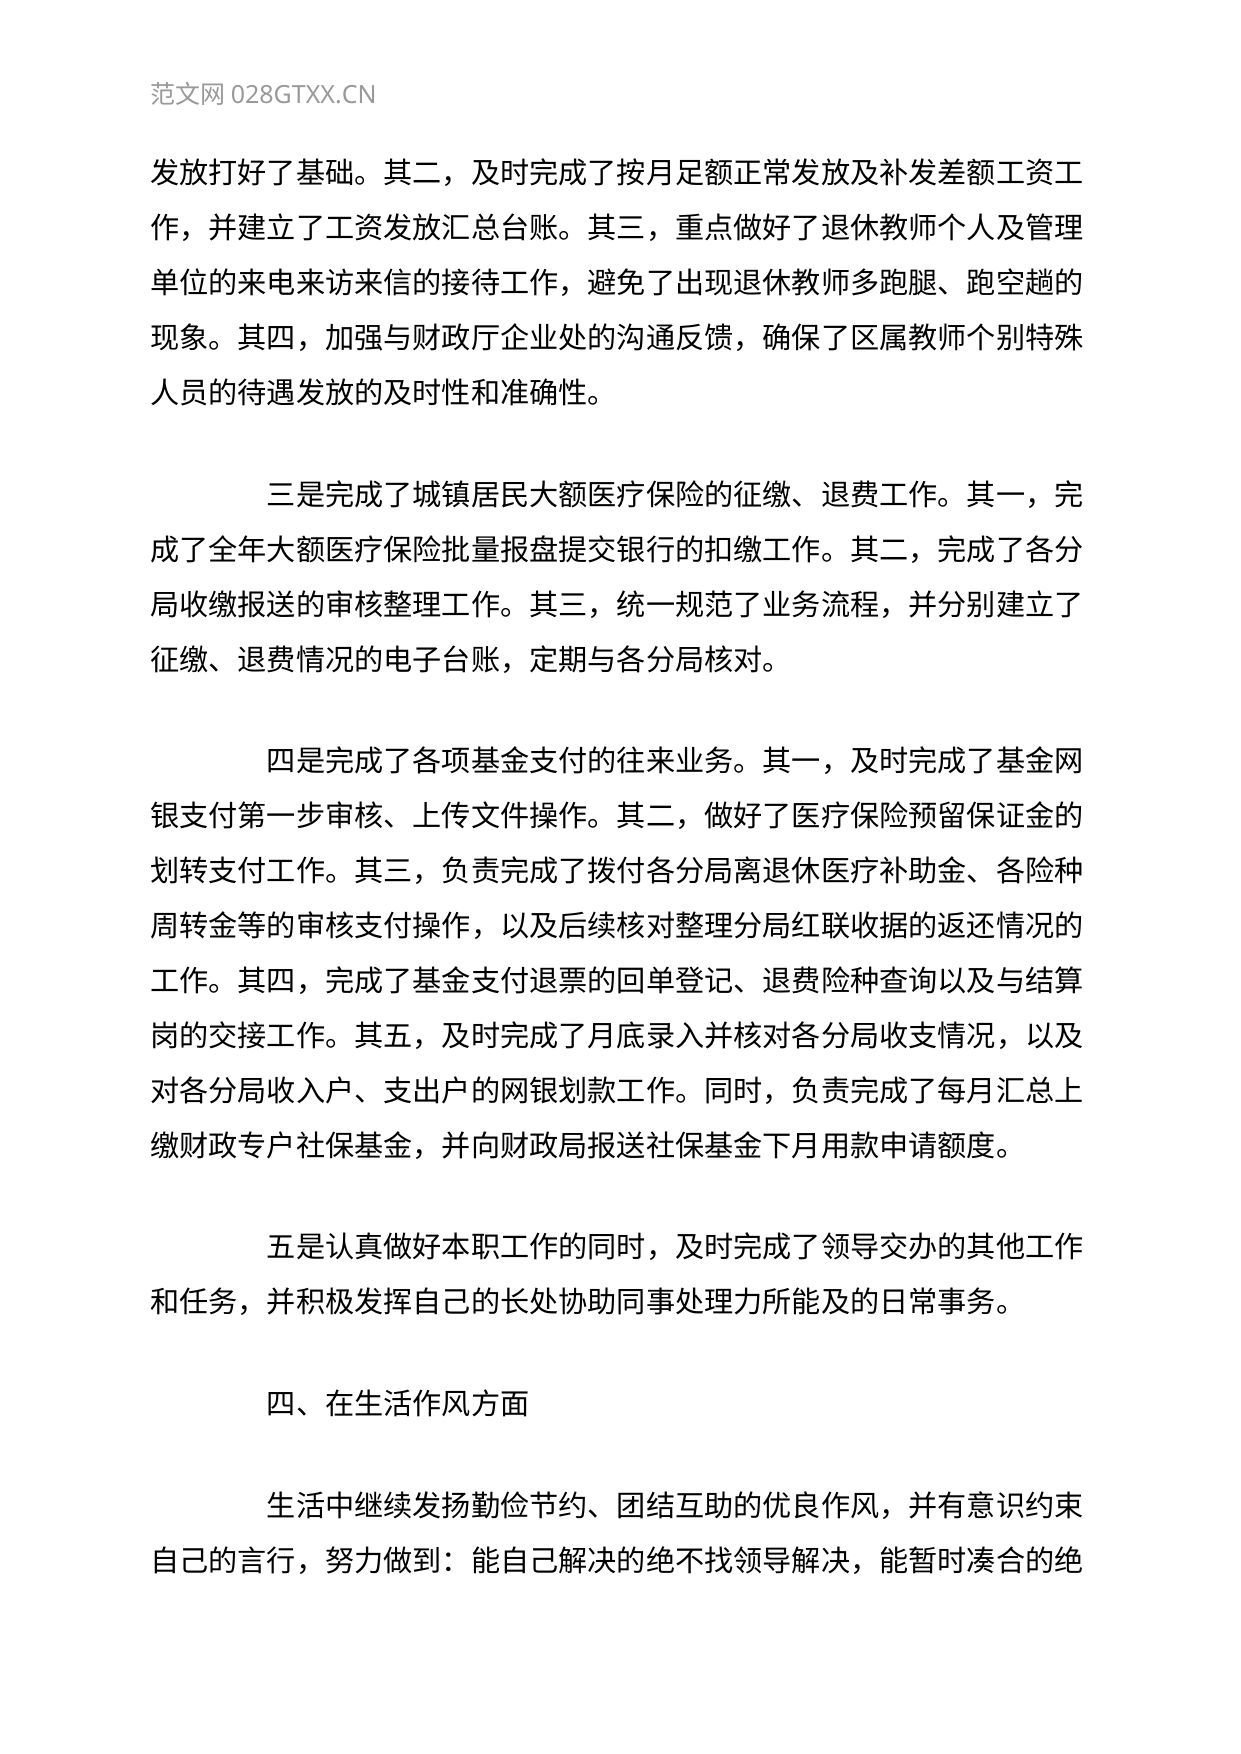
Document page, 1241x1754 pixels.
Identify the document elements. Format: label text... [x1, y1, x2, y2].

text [150, 1482, 1090, 1579]
text 四是完成了各项基金支付的往来业务。其一，及时完成了基金网银支付第一步审核、上传文件操作。其二，做好了医疗保险预留保证金的划转支付工作。其三，负责完成了拨付各分局离退休医疗补助金、各险种周转金等的审核支付操作，以及后续核对整理分局红联收据的返还情况的工作。其四，完成了基金支付退票的回单登记、退费险种查询以及与结算岗的交接工作。其五，及时完成了月底录入并核对各分局收支情况，以及对各分局收入户、支出户的网银划款工作。同时，负责完成了每月汇总上缴财政专户社保基金，并向财政局报送社保基金下月用款申请额度。 [150, 738, 1090, 1164]
text 五是认真做好本职工作的同时，及时完成了领导交办的其他工作和任务，并积极发挥自己的长处协助同事处理力所能及的日常事务。 [150, 1224, 1090, 1321]
text 四、在生活作风方面 [150, 1381, 1090, 1423]
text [150, 150, 1090, 412]
text 三是完成了城镇居民大额医疗保险的征缴、退费工作。其一，完成了全年大额医疗保险批量报盘提交银行的扣缴工作。其二，完成了各分局收缴报送的审核整理工作。其三，统一规范了业务流程，并分别建立了征缴、退费情况的电子台账，定期与各分局核对。 [150, 471, 1090, 678]
